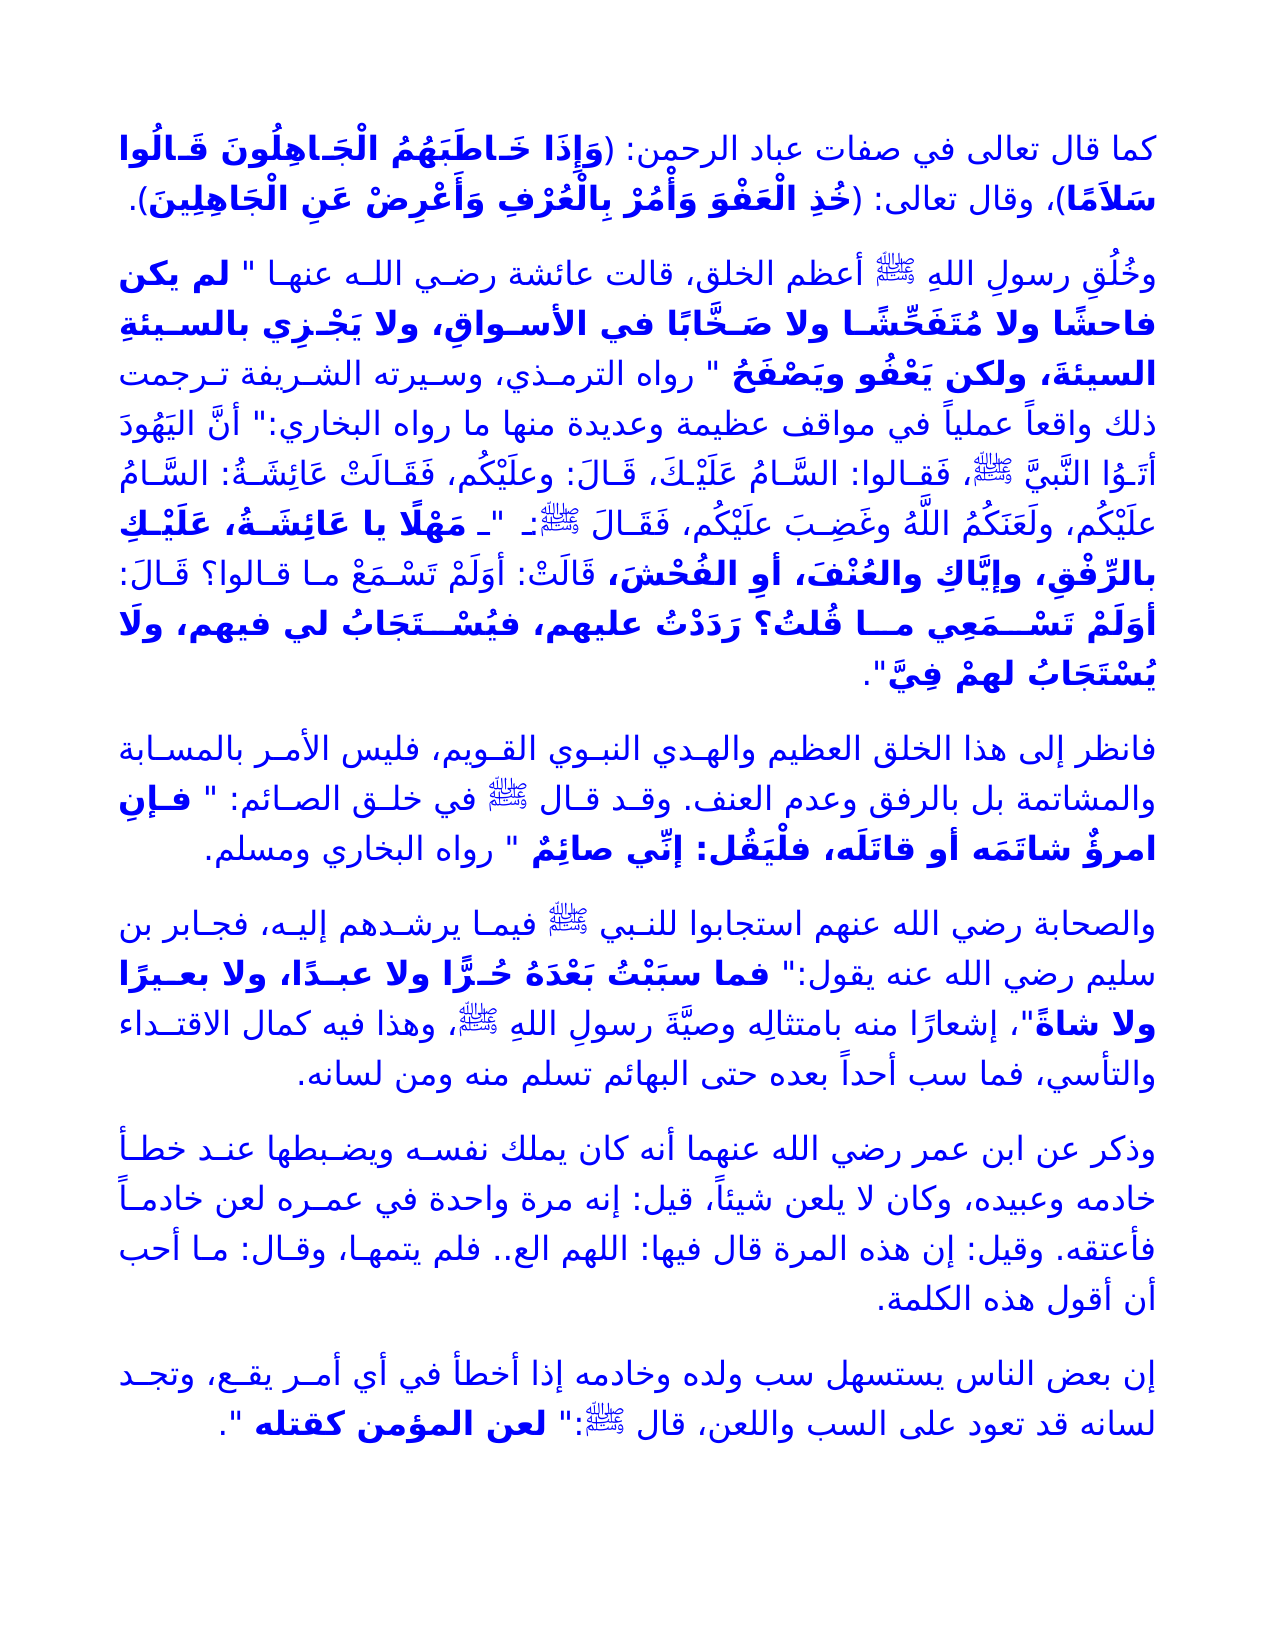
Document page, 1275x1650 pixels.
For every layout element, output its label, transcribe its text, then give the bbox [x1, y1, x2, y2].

text وذكر عن ابن عمر رضي الله عنهما أنه كان يملك نفسه ويضبطها عند خطأ خادمه وعبيده، وكان لا يلعن شيئاً، قيل: إنه مرة واحدة في عمره لعن خادماً فأعتقه. وقيل: إن هذه المرة قال فيها: اللهم الع.. فلم يتمها، وقال: ما أحب أن أقول هذه الكلمة. [118, 1118, 1157, 1318]
text والصحابة رضي الله عنهم استجابوا للنبي ﷺ فيما يرشدهم إليه، فجابر بن سليم رضي الله عنه يقول:" فما سبَبْتُ بَعْدَهُ حُرًّا ولا عبدًا، ولا بعيرًا ولا شاةً"، إشعارًا منه بامتثالِه وصيَّةَ رسولِ اللهِ ﷺ، وهذا فيه كمال الاقتداء والتأسي، فما سب أحداً بعده حتى البهائم تسلم منه ومن لسانه. [118, 893, 1157, 1093]
text إن بعض الناس يستسهل سب ولده وخادمه إذا أخطأ في أي أمر يقع، وتجد لسانه قد تعود على السب واللعن، قال ﷺ:" لعن المؤمن كقتله ". [118, 1343, 1157, 1443]
text فانظر إلى هذا الخلق العظيم والهدي النبوي القويم، فليس الأمر بالمسابة والمشاتمة بل بالرفق وعدم العنف. وقد قال ﷺ في خلق الصائم: " فإنِ امرؤٌ شاتَمَه أو قاتَلَه، فلْيَقُل: إنِّي صائِمٌ " رواه البخاري ومسلم. [118, 718, 1157, 868]
text وخُلُقِ رسولِ اللهِ ﷺ أعظم الخلق، قالت عائشة رضي الله عنها " لم يكن فاحشًا ولا مُتَفَحِّشًا ولا صَخَّابًا في الأسواقِ، ولا يَجْزِي بالسيئةِ السيئةَ، ولكن يَعْفُو ويَصْفَحُ " رواه الترمذي، وسيرته الشريفة ترجمت ذلك واقعاً عملياً في مواقف عظيمة وعديدة منها ما رواه البخاري:" أنَّ اليَهُودَ أتَوُا النَّبيَّ ﷺ، فَقالوا: السَّامُ عَلَيْكَ، قَالَ: وعلَيْكُم، فَقَالَتْ عَائِشَةُ: السَّامُ علَيْكُم، ولَعَنَكُمُ اللَّهُ وغَضِبَ علَيْكُم، فَقَالَ ﷺ: " مَهْلًا يا عَائِشَةُ، عَلَيْكِ بالرِّفْقِ، وإيَّاكِ والعُنْفَ، أوِ الفُحْشَ، قَالَتْ: أوَلَمْ تَسْمَعْ ما قالوا؟ قَالَ: أوَلَمْ تَسْمَعِي ما قُلتُ؟ رَدَدْتُ عليهم، فيُسْتَجَابُ لي فيهم، ولَا يُسْتَجَابُ لهمْ فِيَّ". [118, 243, 1157, 693]
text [118, 118, 1157, 218]
